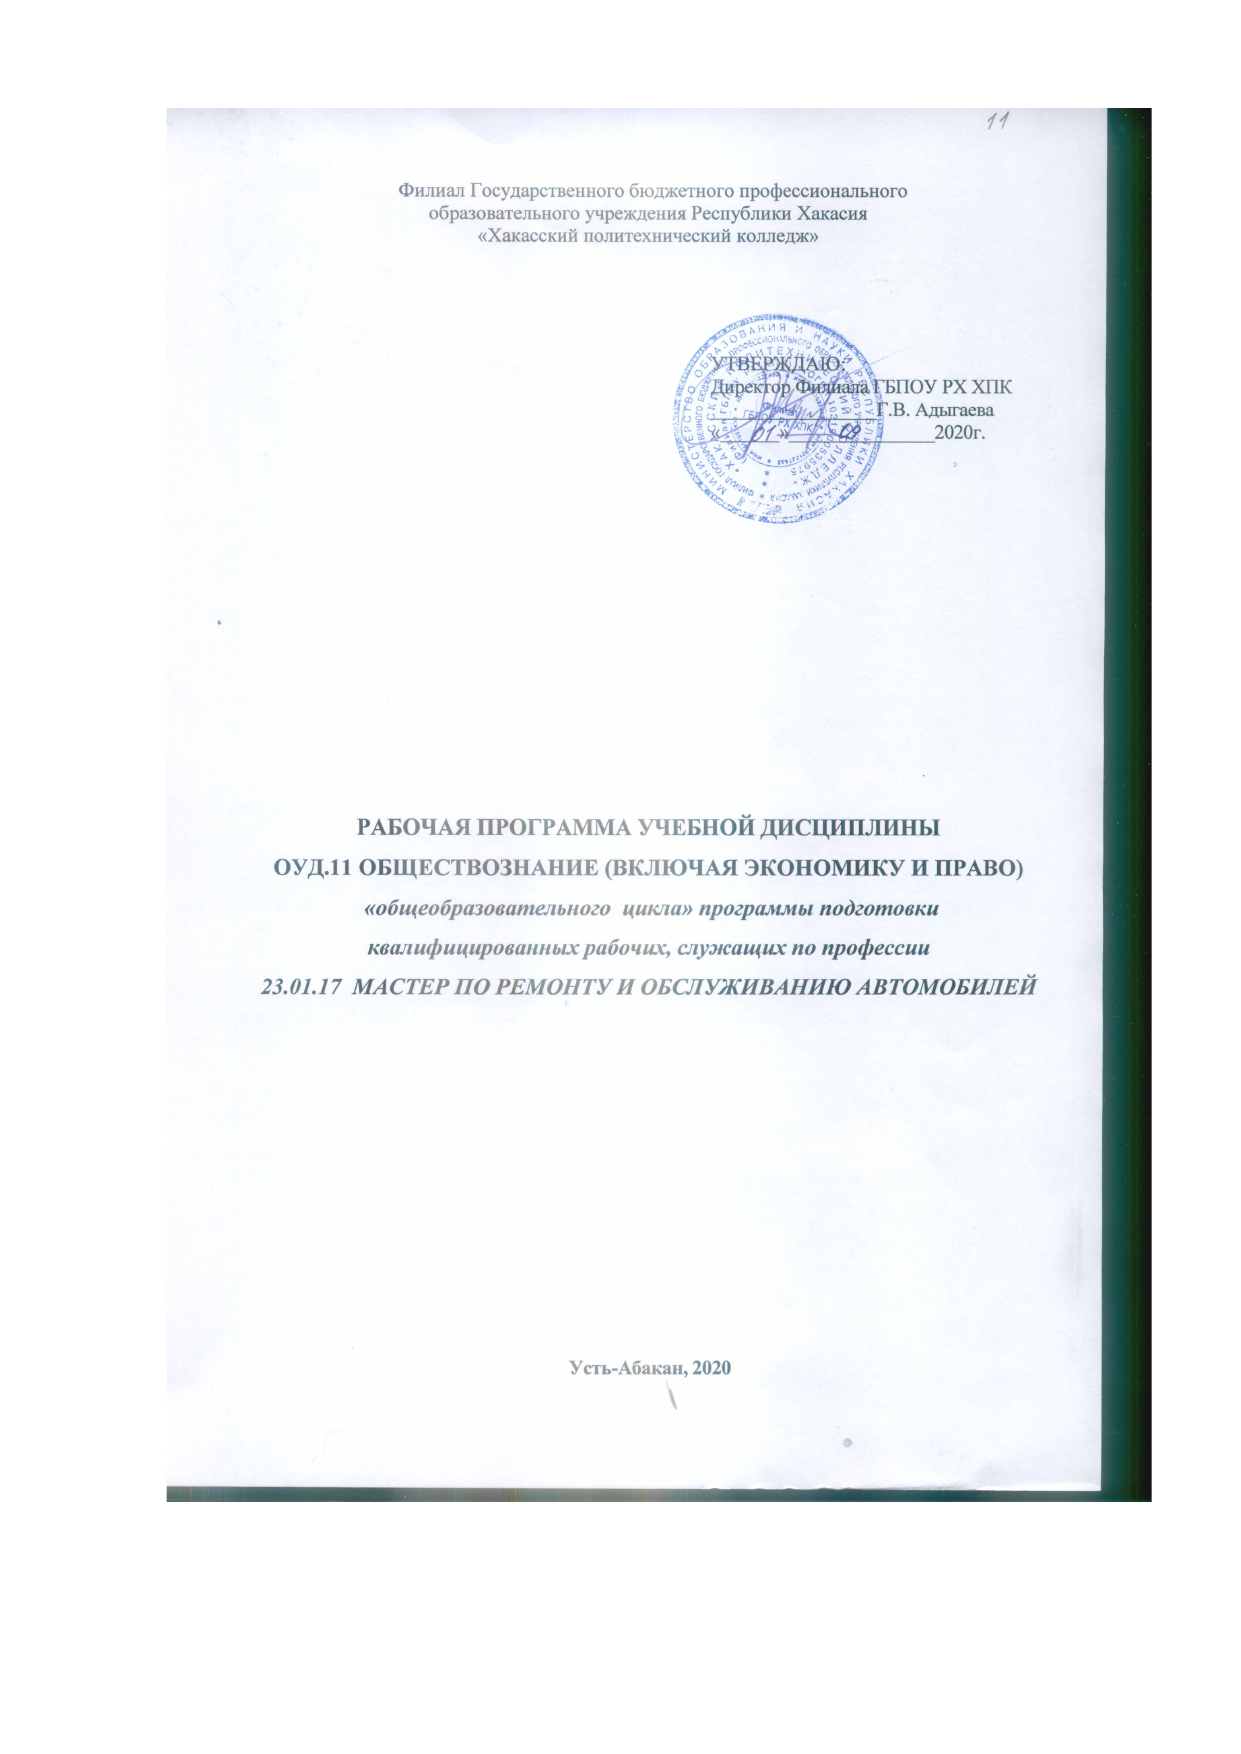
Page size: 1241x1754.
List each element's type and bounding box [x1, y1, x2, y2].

picture [166, 108, 1152, 1502]
